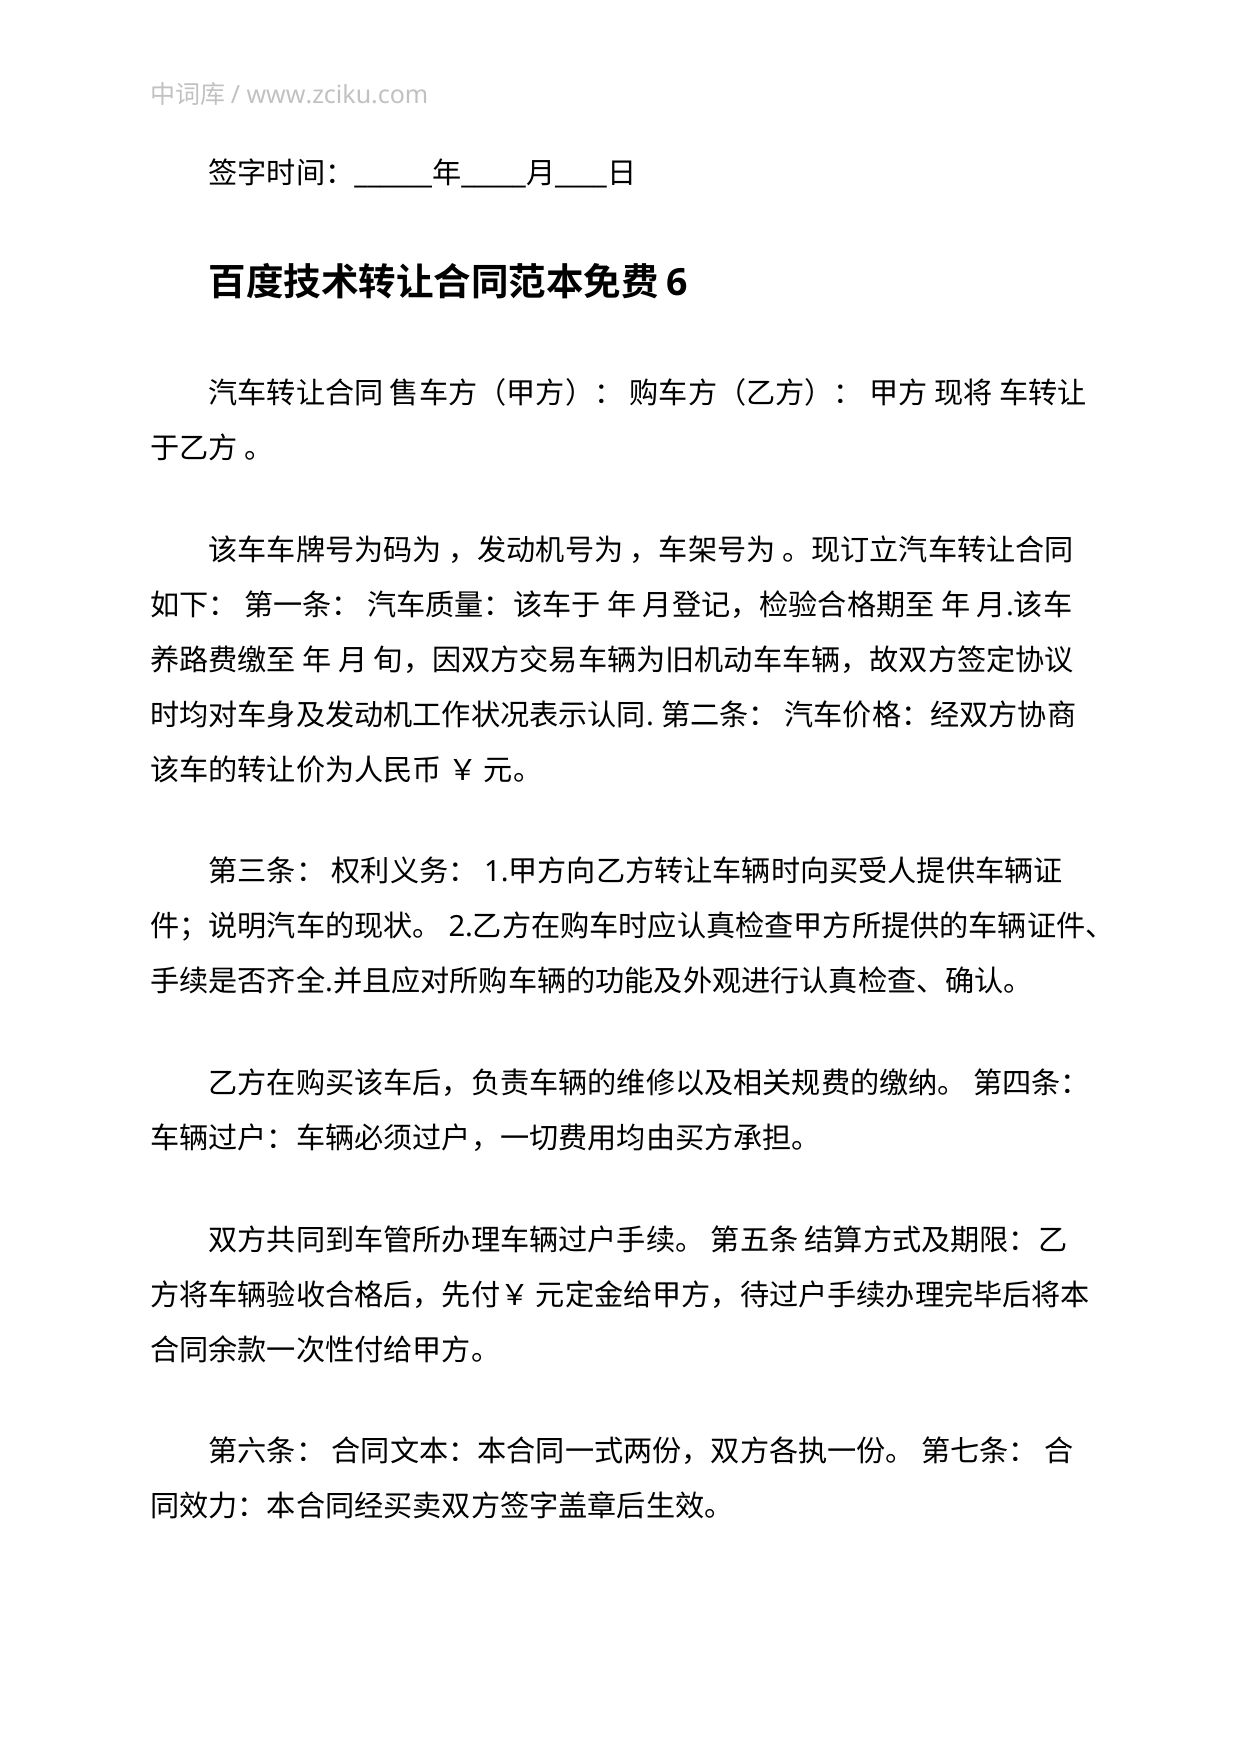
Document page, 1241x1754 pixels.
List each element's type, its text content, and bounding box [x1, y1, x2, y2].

text 签字时间：______年_____月____日 [150, 150, 1090, 192]
text 乙方在购买该车后，负责车辆的维修以及相关规费的缴纳。 第四条： 车辆过户：车辆必须过户，一切费用均由买方承担。 [150, 1060, 1090, 1157]
text 双方共同到车管所办理车辆过户手续。 第五条 结算方式及期限：乙方将车辆验收合格后，先付￥ 元定金给甲方，待过户手续办理完毕后将本合同余款一次性付给甲方。 [150, 1216, 1090, 1368]
text 汽车转让合同 售车方（甲方）： 购车方（乙方）： 甲方 现将 车转让于乙方 。 [150, 369, 1090, 467]
text 百度技术转让合同范本免费6 [150, 252, 1090, 306]
text 第三条： 权利义务： 1.甲方向乙方转让车辆时向买受人提供车辆证件；说明汽车的现状。 2.乙方在购车时应认真检查甲方所提供的车辆证件、手续是否齐全.并且应对所购车辆的功能及外观进行认真检查、确认。 [150, 848, 1090, 1000]
text 该车车牌号为码为 ，发动机号为 ，车架号为 。现订立汽车转让合同如下： 第一条： 汽车质量：该车于 年 月登记，检验合格期至 年 月.该车养路费缴至 年 月 旬，因双方交易车辆为旧机动车车辆，故双方签定协议时均对车身及发动机工作状况表示认同. 第二条： 汽车价格：经双方协商该车的转让价为人民币 ￥ 元。 [150, 526, 1090, 788]
text 第六条： 合同文本：本合同一式两份，双方各执一份。 第七条： 合同效力：本合同经买卖双方签字盖章后生效。 [150, 1428, 1090, 1525]
